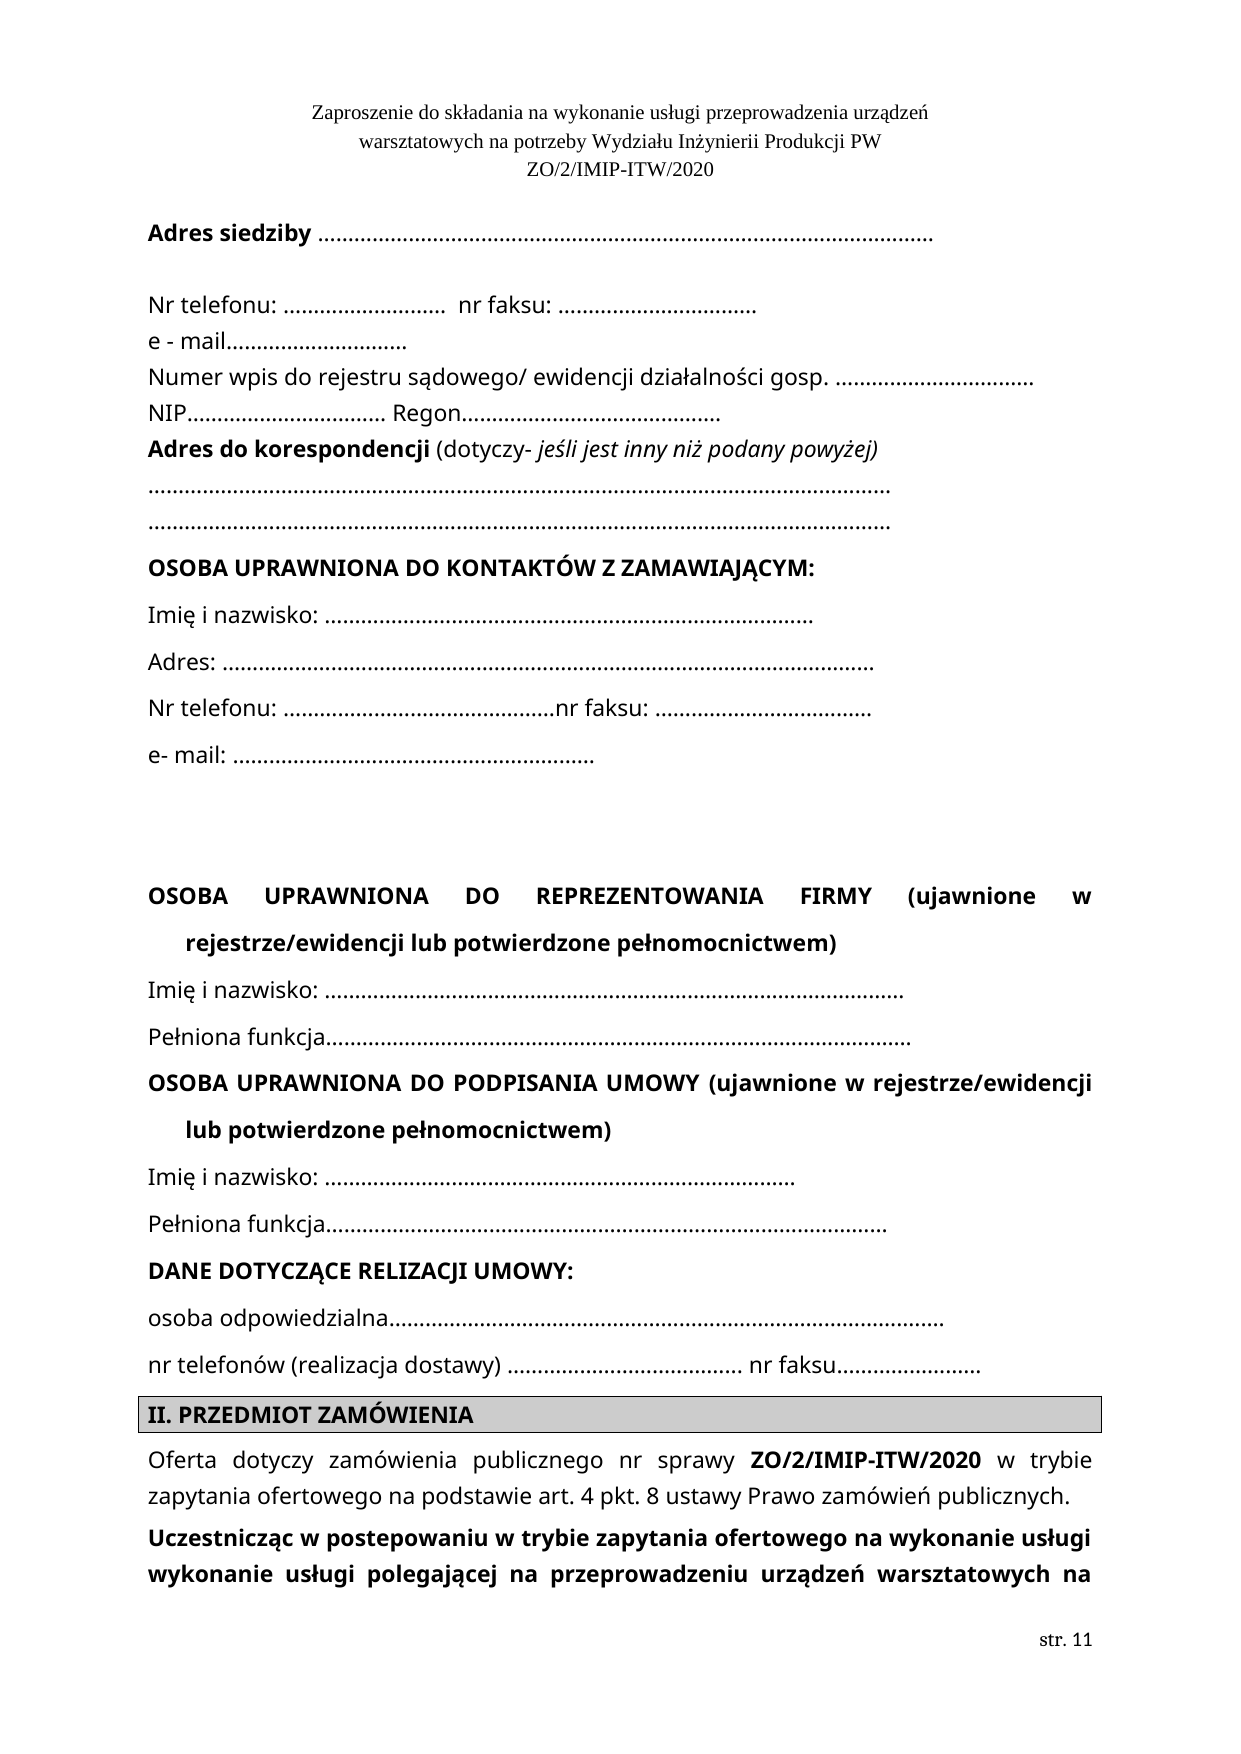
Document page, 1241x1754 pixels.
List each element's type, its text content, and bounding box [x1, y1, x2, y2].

text Imię i nazwisko: …………………………………………………………………… [148, 1161, 1092, 1192]
text NIP…………………………… Regon……………………………………. [148, 397, 1092, 428]
text Nr telefonu: ……………………… nr faksu: …………………………… [148, 289, 1092, 321]
text II. PRZEDMIOT ZAMÓWIENIA [139, 1397, 1101, 1432]
text OSOBA UPRAWNIONA DO KONTAKTÓW Z ZAMAWIAJĄCYM: [148, 552, 1092, 583]
text Pełniona funkcja………………………………………………………………………………… [148, 1208, 1092, 1239]
text Numer wpis do rejestru sądowego/ ewidencji działalności gosp. …………………………… [148, 361, 1092, 392]
text Imię i nazwisko: …………………………………………………………………………………… [148, 974, 1092, 1005]
text Adres: ……………………………………………………………………………………………… [148, 646, 1092, 677]
text Nr telefonu: ………………………………………nr faksu: ……………………………… [148, 692, 1092, 724]
text OSOBA UPRAWNIONA DO REPREZENTOWANIA FIRMY (ujawnione w rejestrze/ewidencji lub potwierdzone pełnomocnictwem) [148, 880, 1092, 958]
text osoba odpowiedzialna……………………………………………………………………………..… [148, 1302, 1092, 1333]
text …………………………………………………………………………………………………………… [148, 505, 1092, 536]
text Adres do korespondencji (dotyczy- jeśli jest inny niż podany powyżej) [148, 433, 1092, 464]
text Adres siedziby ………………………………………………………………………………………… [148, 217, 1092, 249]
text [148, 1522, 1092, 1589]
text e- mail: …………………………………………………… [148, 739, 1092, 771]
text Oferta dotyczy zamówienia publicznego nr sprawy ZO/2/IMIP-ITW/2020 w trybie zapytania ofertowego na podstawie art. 4 pkt. 8 ustawy Prawo zamówień publicznych. [148, 1444, 1092, 1511]
text Pełniona funkcja……………………………………………………………………………….…… [148, 1021, 1092, 1052]
text nr telefonów (realizacja dostawy) ………………………………... nr faksu…………………… [148, 1349, 1092, 1380]
text DANE DOTYCZĄCE RELIZACJI UMOWY: [148, 1255, 1092, 1286]
text Imię i nazwisko: ……………………………………………………………………… [148, 599, 1092, 630]
text OSOBA UPRAWNIONA DO PODPISANIA UMOWY (ujawnione w rejestrze/ewidencji lub potwierdzone pełnomocnictwem) [148, 1067, 1092, 1146]
text …………………………………………………………………………………………………………… [148, 469, 1092, 500]
text e - mail………………………… [148, 325, 1092, 356]
